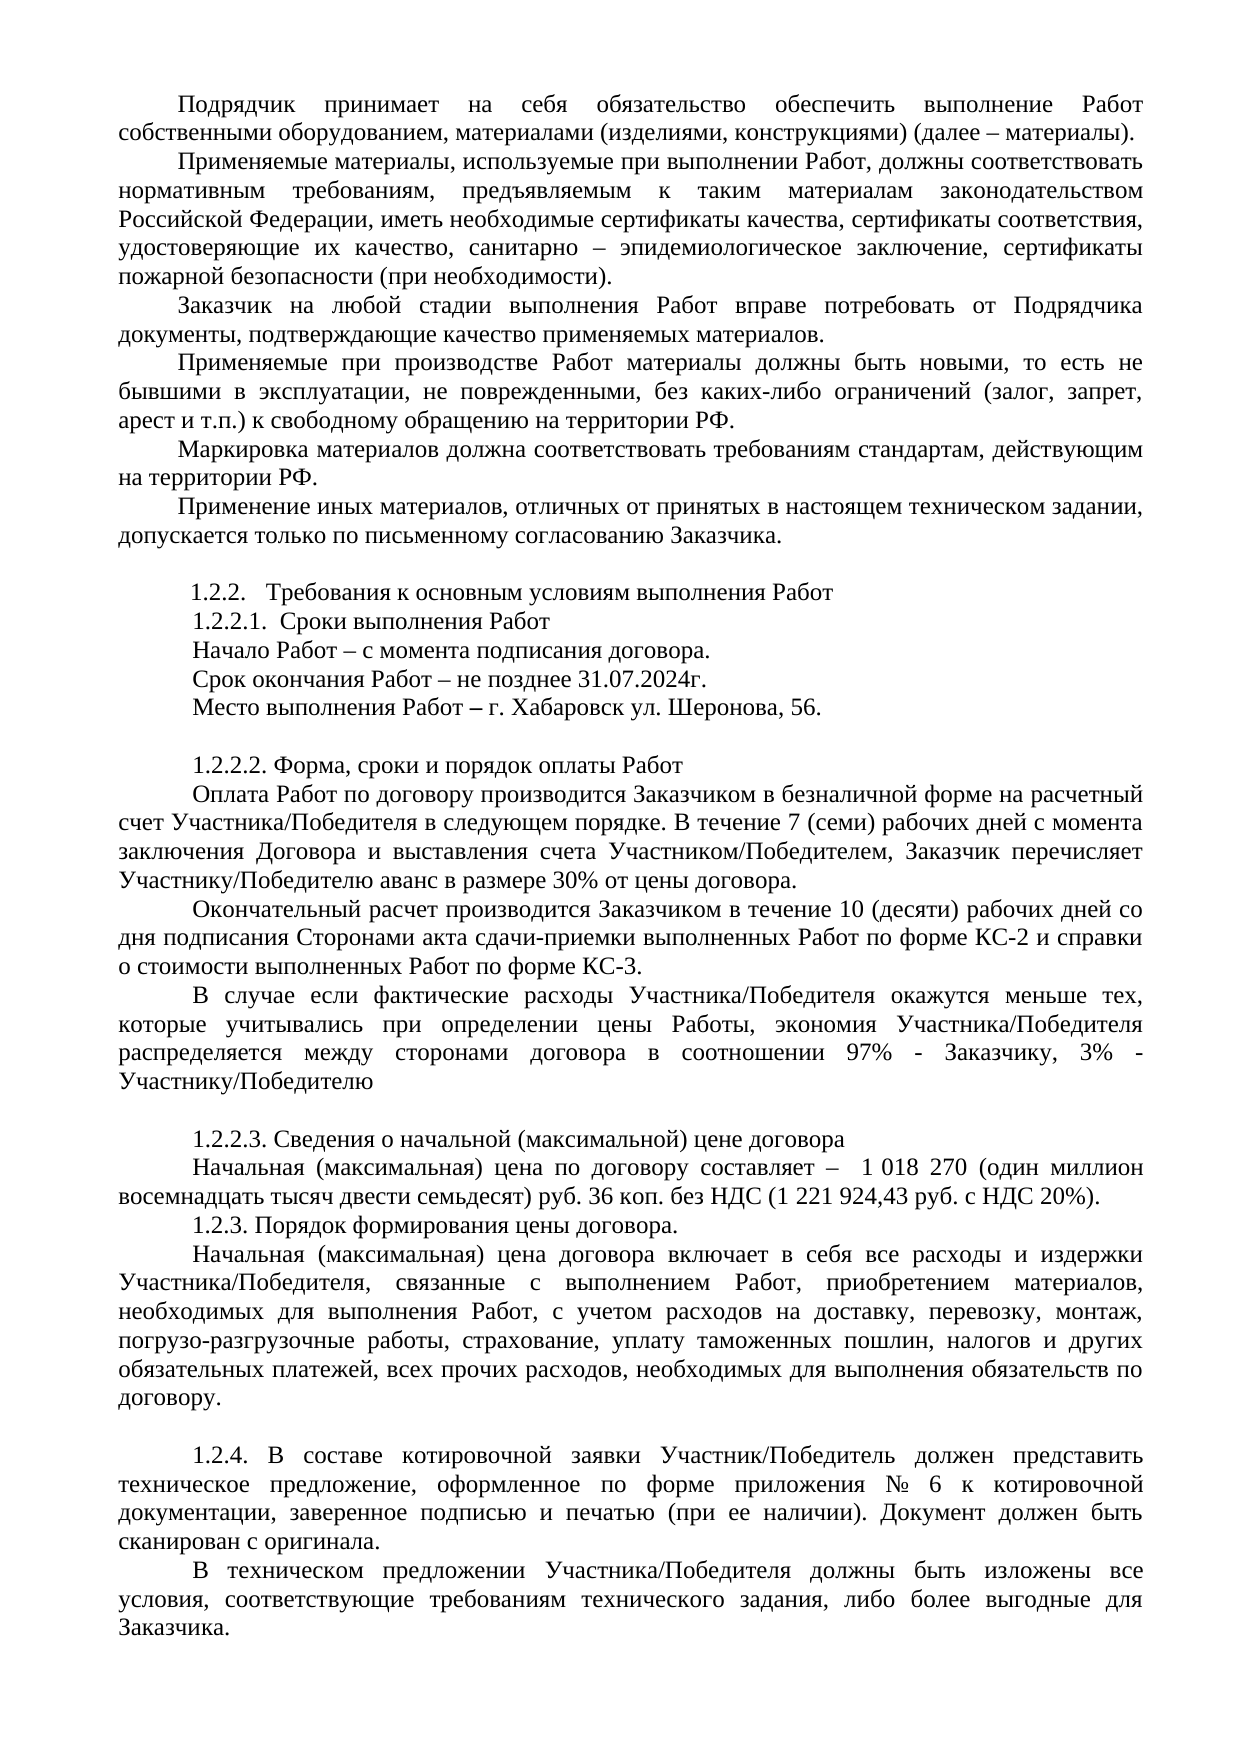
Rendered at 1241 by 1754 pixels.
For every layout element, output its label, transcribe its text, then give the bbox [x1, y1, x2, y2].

text 1.2.2.1. Сроки выполнения Работ [118, 606, 1144, 635]
text Место выполнения Работ – г. Хабаровск ул. Шеронова, 56. [118, 692, 1144, 721]
text 1.2.3. Порядок формирования цены договора. [118, 1210, 1144, 1239]
text Срок окончания Работ – не позднее 31.07.2024г. [118, 664, 1144, 692]
text 1.2.4. В составе котировочной заявки Участник/Победитель должен представить техническое предложение, оформленное по форме приложения № 6 к котировочной документации, заверенное подписью и печатью (при ее наличии). Документ должен быть сканирован с оригинала. [118, 1440, 1144, 1555]
text Маркировка материалов должна соответствовать требованиям стандартам, действующим на территории РФ. [118, 434, 1144, 491]
text Применяемые при производстве Работ материалы должны быть новыми, то есть не бывшими в эксплуатации, не поврежденными, без каких-либо ограничений (залог, запрет, арест и т.п.) к свободному обращению на территории РФ. [118, 347, 1144, 434]
text Начальная (максимальная) цена договора включает в себя все расходы и издержки Участника/Победителя, связанные с выполнением Работ, приобретением материалов, необходимых для выполнения Работ, с учетом расходов на доставку, перевозку, монтаж, погрузо-разгрузочные работы, страхование, уплату таможенных пошлин, налогов и других обязательных платежей, всех прочих расходов, необходимых для выполнения обязательств по договору. [118, 1239, 1144, 1411]
text Начальная (максимальная) цена по договору составляет – 1 018 270 (один миллион восемнадцать тысяч двести семьдесят) руб. 36 коп. без НДС (1 221 924,43 руб. с НДС 20%). [118, 1152, 1144, 1210]
text Оплата Работ по договору производится Заказчиком в безналичной форме на расчетный счет Участника/Победителя в следующем порядке. В течение 7 (семи) рабочих дней с момента заключения Договора и выставления счета Участником/Победителем, Заказчик перечисляет Участнику/Победителю аванс в размере 30% от цены договора. [118, 779, 1144, 894]
text В техническом предложении Участника/Победителя должны быть изложены все условия, соответствующие требованиям технического задания, либо более выгодные для Заказчика. [118, 1555, 1144, 1641]
text 1.2.2. Требования к основным условиям выполнения Работ [118, 577, 1144, 606]
text Заказчик на любой стадии выполнения Работ вправе потребовать от Подрядчика документы, подтверждающие качество применяемых материалов. [118, 290, 1144, 347]
text Начало Работ – с момента подписания договора. [118, 635, 1144, 664]
text Применяемые материалы, используемые при выполнении Работ, должны соответствовать нормативным требованиям, предъявляемым к таким материалам законодательством Российской Федерации, иметь необходимые сертификаты качества, сертификаты соответствия, удостоверяющие их качество, санитарно – эпидемиологическое заключение, сертификаты пожарной безопасности (при необходимости). [118, 146, 1144, 290]
text Применение иных материалов, отличных от принятых в настоящем техническом задании, допускается только по письменному согласованию Заказчика. [118, 491, 1144, 549]
text В случае если фактические расходы Участника/Победителя окажутся меньше тех, которые учитывались при определении цены Работы, экономия Участника/Победителя распределяется между сторонами договора в соотношении 97% - Заказчику, 3% - Участнику/Победителю [118, 980, 1144, 1095]
text 1.2.2.3. Сведения о начальной (максимальной) цене договора [118, 1124, 1144, 1152]
text 1.2.2.2. Форма, сроки и порядок оплаты Работ [118, 750, 1144, 779]
text Окончательный расчет производится Заказчиком в течение 10 (десяти) рабочих дней со дня подписания Сторонами акта сдачи-приемки выполненных Работ по форме КС-2 и справки о стоимости выполненных Работ по форме КС-3. [118, 894, 1144, 980]
text Подрядчик принимает на себя обязательство обеспечить выполнение Работ собственными оборудованием, материалами (изделиями, конструкциями) (далее – материалы). [118, 89, 1144, 146]
